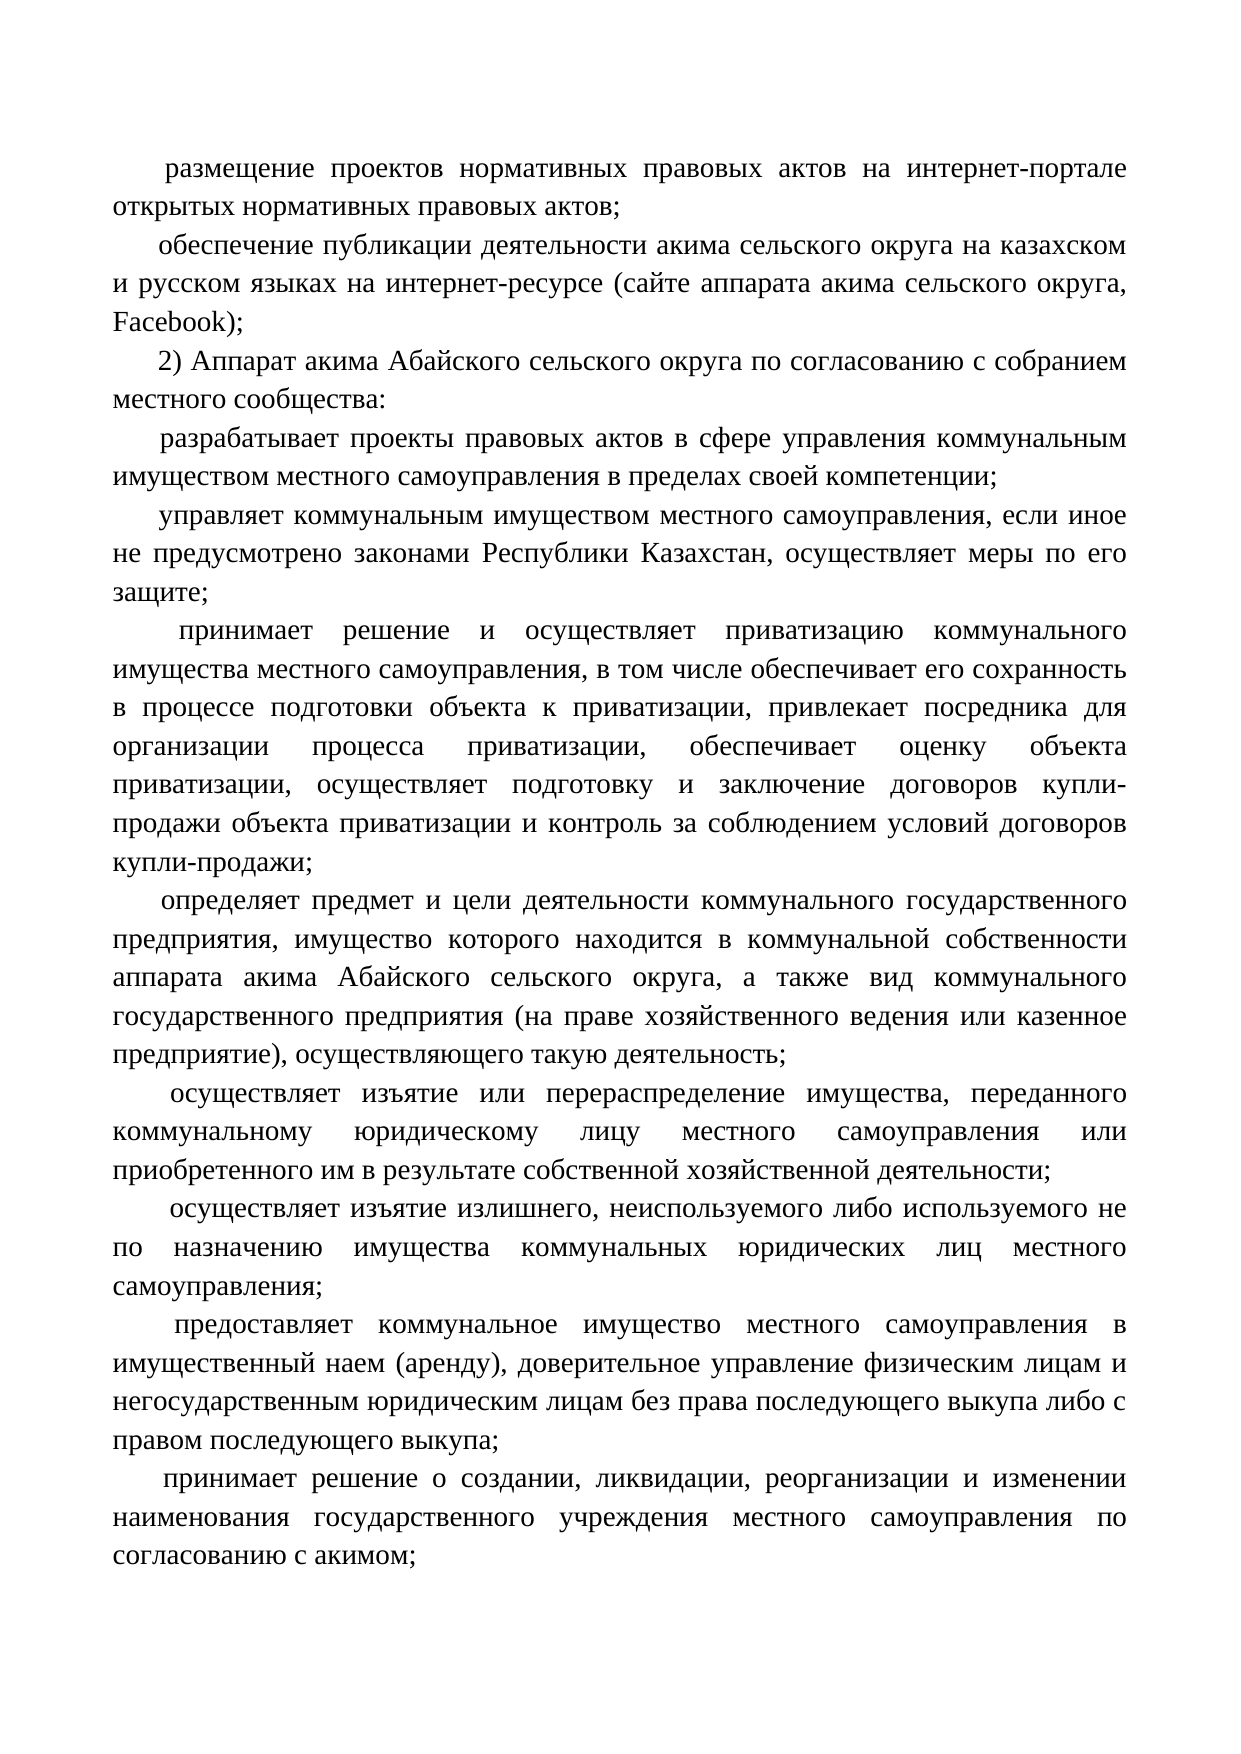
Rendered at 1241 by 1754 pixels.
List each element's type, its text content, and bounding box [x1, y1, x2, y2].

text принимает решение и осуществляет приватизацию коммунального имущества местного самоуправления, в том числе обеспечивает его сохранность в процессе подготовки объекта к приватизации, привлекает посредника для организации процесса приватизации, обеспечивает оценку объекта приватизации, осуществляет подготовку и заключение договоров купли-продажи объекта приватизации и контроль за соблюдением условий договоров купли-продажи; [112, 612, 1128, 877]
text 2) Аппарат акима Абайского сельского округа по согласованию с собранием местного сообщества: [112, 343, 1128, 415]
text принимает решение о создании, ликвидации, реорганизации и изменении наименования государственного учреждения местного самоуправления по согласованию с акимом; [112, 1460, 1128, 1571]
text осуществляет изъятие или перераспределение имущества, переданного коммунальному юридическому лицу местного самоуправления или приобретенного им в результате собственной хозяйственной деятельности; [112, 1075, 1128, 1186]
text обеспечение публикации деятельности акима сельского округа на казахском и русском языках на интернет-ресурсе (сайте аппарата акима сельского округа, Facebook); [112, 227, 1128, 338]
text предоставляет коммунальное имущество местного самоуправления в имущественный наем (аренду), доверительное управление физическим лицам и негосударственным юридическим лицам без права последующего выкупа либо с правом последующего выкупа; [112, 1306, 1128, 1455]
text осуществляет изъятие излишнего, неиспользуемого либо используемого не по назначению имущества коммунальных юридических лиц местного самоуправления; [112, 1191, 1128, 1301]
text размещение проектов нормативных правовых актов на интернет-портале открытых нормативных правовых актов; [112, 150, 1128, 222]
text управляет коммунальным имуществом местного самоуправления, если иное не предусмотрено законами Республики Казахстан, осуществляет меры по его защите; [112, 497, 1128, 607]
text определяет предмет и цели деятельности коммунального государственного предприятия, имущество которого находится в коммунальной собственности аппарата акима Абайского сельского округа, а также вид коммунального государственного предприятия (на праве хозяйственного ведения или казенное предприятие), осуществляющего такую деятельность; [112, 882, 1128, 1070]
text разрабатывает проекты правовых актов в сфере управления коммунальным имуществом местного самоуправления в пределах своей компетенции; [112, 420, 1128, 492]
